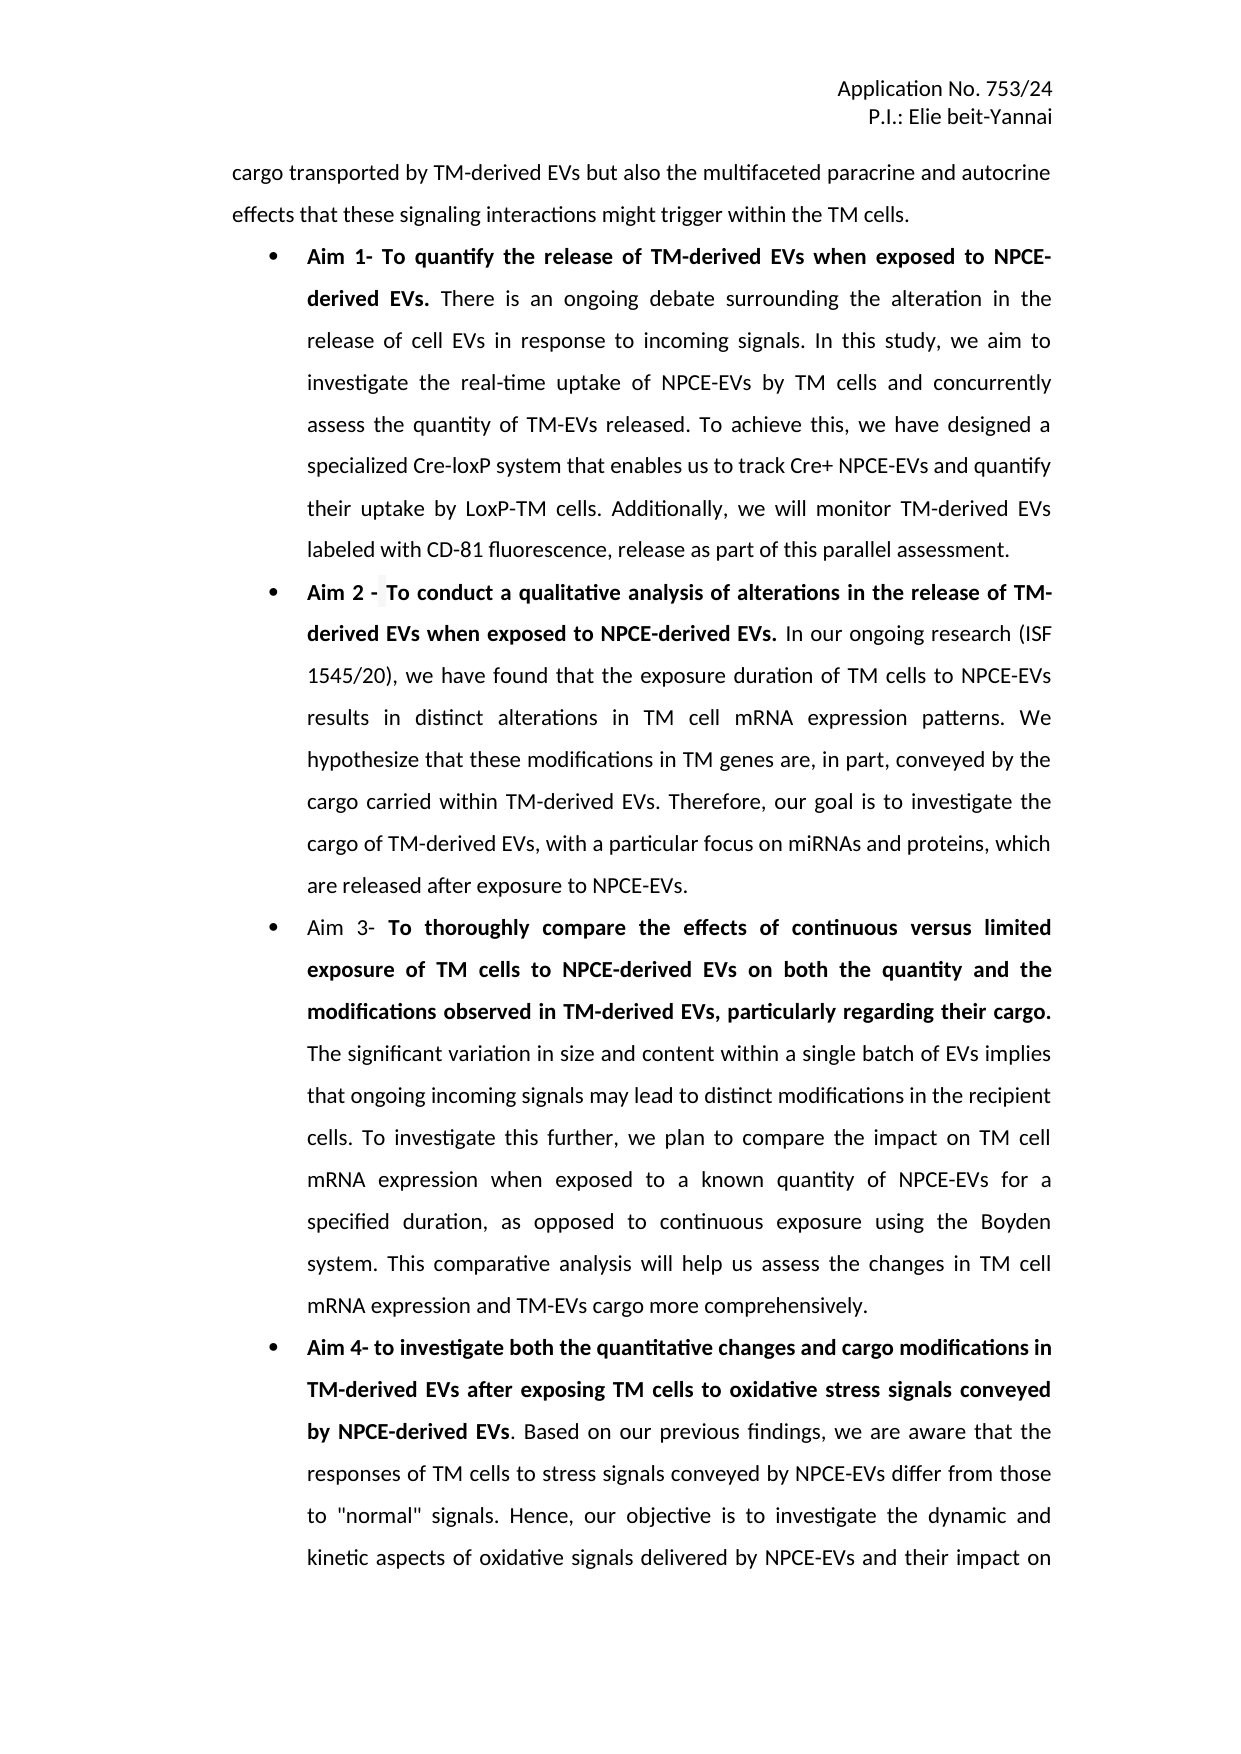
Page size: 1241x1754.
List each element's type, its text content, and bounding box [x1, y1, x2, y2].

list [269, 1333, 1053, 1571]
list Aim 3- To thoroughly compare the effects of continuous versus limited exposure of TM cells to NPCE-derived EVs on both the quantity and the modifications observed in TM-derived EVs, particularly regarding their cargo. The significant variation in size and content within a single batch of EVs implies that ongoing incoming signals may lead to distinct modifications in the recipient cells. To investigate this further, we plan to compare the impact on TM cell mRNA expression when exposed to a known quantity of NPCE-EVs for a specified duration, as opposed to continuous exposure using the Boyden system. This comparative analysis will help us assess the changes in TM cell mRNA expression and TM-EVs cargo more comprehensively. [269, 913, 1053, 1319]
list Aim 2 - To conduct a qualitative analysis of alterations in the release of TM-derived EVs when exposed to NPCE-derived EVs. In our ongoing research (ISF 1545/20), we have found that the exposure duration of TM cells to NPCE-EVs results in distinct alterations in TM cell mRNA expression patterns. We hypothesize that these modifications in TM genes are, in part, conveyed by the cargo carried within TM-derived EVs. Therefore, our goal is to investigate the cargo of TM-derived EVs, with a particular focus on miRNAs and proteins, which are released after exposure to NPCE-EVs. [269, 578, 1053, 899]
list Aim 1- To quantify the release of TM-derived EVs when exposed to NPCE-derived EVs. There is an ongoing debate surrounding the alteration in the release of cell EVs in response to incoming signals. In this study, we aim to investigate the real-time uptake of NPCE-EVs by TM cells and concurrently assess the quantity of TM-EVs released. To achieve this, we have designed a specialized Cre-loxP system that enables us to track Cre+ NPCE-EVs and quantify their uptake by LoxP-TM cells. Additionally, we will monitor TM-derived EVs labeled with CD-81 fluorescence, release as part of this parallel assessment. [269, 242, 1053, 564]
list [232, 158, 1053, 228]
